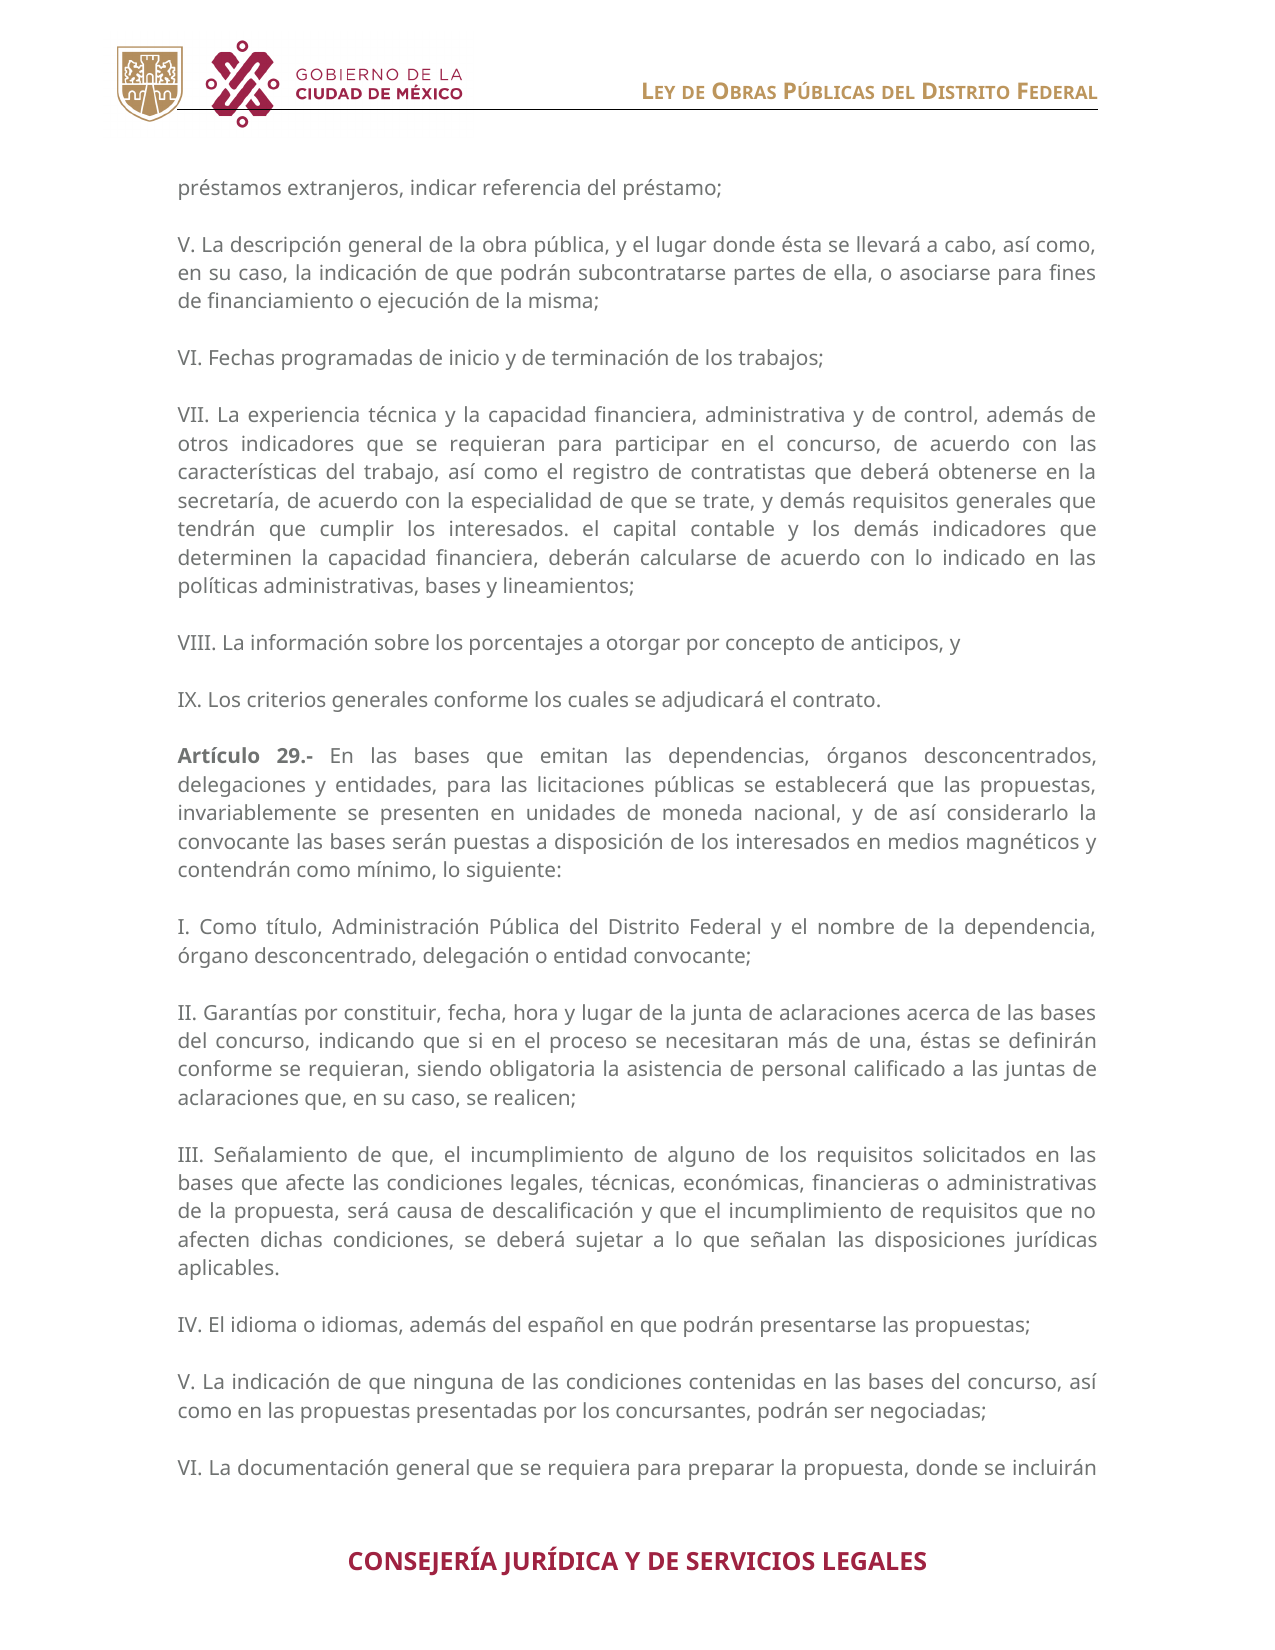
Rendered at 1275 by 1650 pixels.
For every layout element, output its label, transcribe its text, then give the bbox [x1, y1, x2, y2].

text V. La descripción general de la obra pública, y el lugar donde ésta se llevará a cabo, así como, en su caso, la indicación de que podrán subcontratarse partes de ella, o asociarse para fines de financiamiento o ejecución de la misma; [177, 230, 1098, 315]
text V. La indicación de que ninguna de las condiciones contenidas en las bases del concurso, así como en las propuestas presentadas por los concursantes, podrán ser negociadas; [177, 1367, 1098, 1424]
text IX. Los criterios generales conforme los cuales se adjudicará el contrato. [177, 685, 1098, 713]
text IV. El idioma o idiomas, además del español en que podrán presentarse las propuestas; [177, 1310, 1098, 1339]
text VIII. La información sobre los porcentajes a otorgar por concepto de anticipos, y [177, 628, 1098, 656]
text II. Garantías por constituir, fecha, hora y lugar de la junta de aclaraciones acerca de las bases del concurso, indicando que si en el proceso se necesitaran más de una, éstas se definirán conforme se requieran, siendo obligatoria la asistencia de personal calificado a las juntas de aclaraciones que, en su caso, se realicen; [177, 998, 1098, 1111]
text III. Señalamiento de que, el incumplimiento de alguno de los requisitos solicitados en las bases que afecte las condiciones legales, técnicas, económicas, financieras o administrativas de la propuesta, será causa de descalificación y que el incumplimiento de requisitos que no afecten dichas condiciones, se deberá sujetar a lo que señalan las disposiciones jurídicas aplicables. [177, 1140, 1098, 1282]
text VI. Fechas programadas de inicio y de terminación de los trabajos; [177, 343, 1098, 372]
text VII. La experiencia técnica y la capacidad financiera, administrativa y de control, además de otros indicadores que se requieran para participar en el concurso, de acuerdo con las características del trabajo, así como el registro de contratistas que deberá obtenerse en la secretaría, de acuerdo con la especialidad de que se trate, y demás requisitos generales que tendrán que cumplir los interesados. el capital contable y los demás indicadores que determinen la capacidad financiera, deberán calcularse de acuerdo con lo indicado en las políticas administrativas, bases y lineamientos; [177, 400, 1098, 599]
text Artículo 29.- En las bases que emitan las dependencias, órganos desconcentrados, delegaciones y entidades, para las licitaciones públicas se establecerá que las propuestas, invariablemente se presenten en unidades de moneda nacional, y de así considerarlo la convocante las bases serán puestas a disposición de los interesados en medios magnéticos y contendrán como mínimo, lo siguiente: [177, 742, 1098, 884]
picture [103, 31, 474, 138]
text I. Como título, Administración Pública del Distrito Federal y el nombre de la dependencia, órgano desconcentrado, delegación o entidad convocante; [177, 912, 1098, 969]
